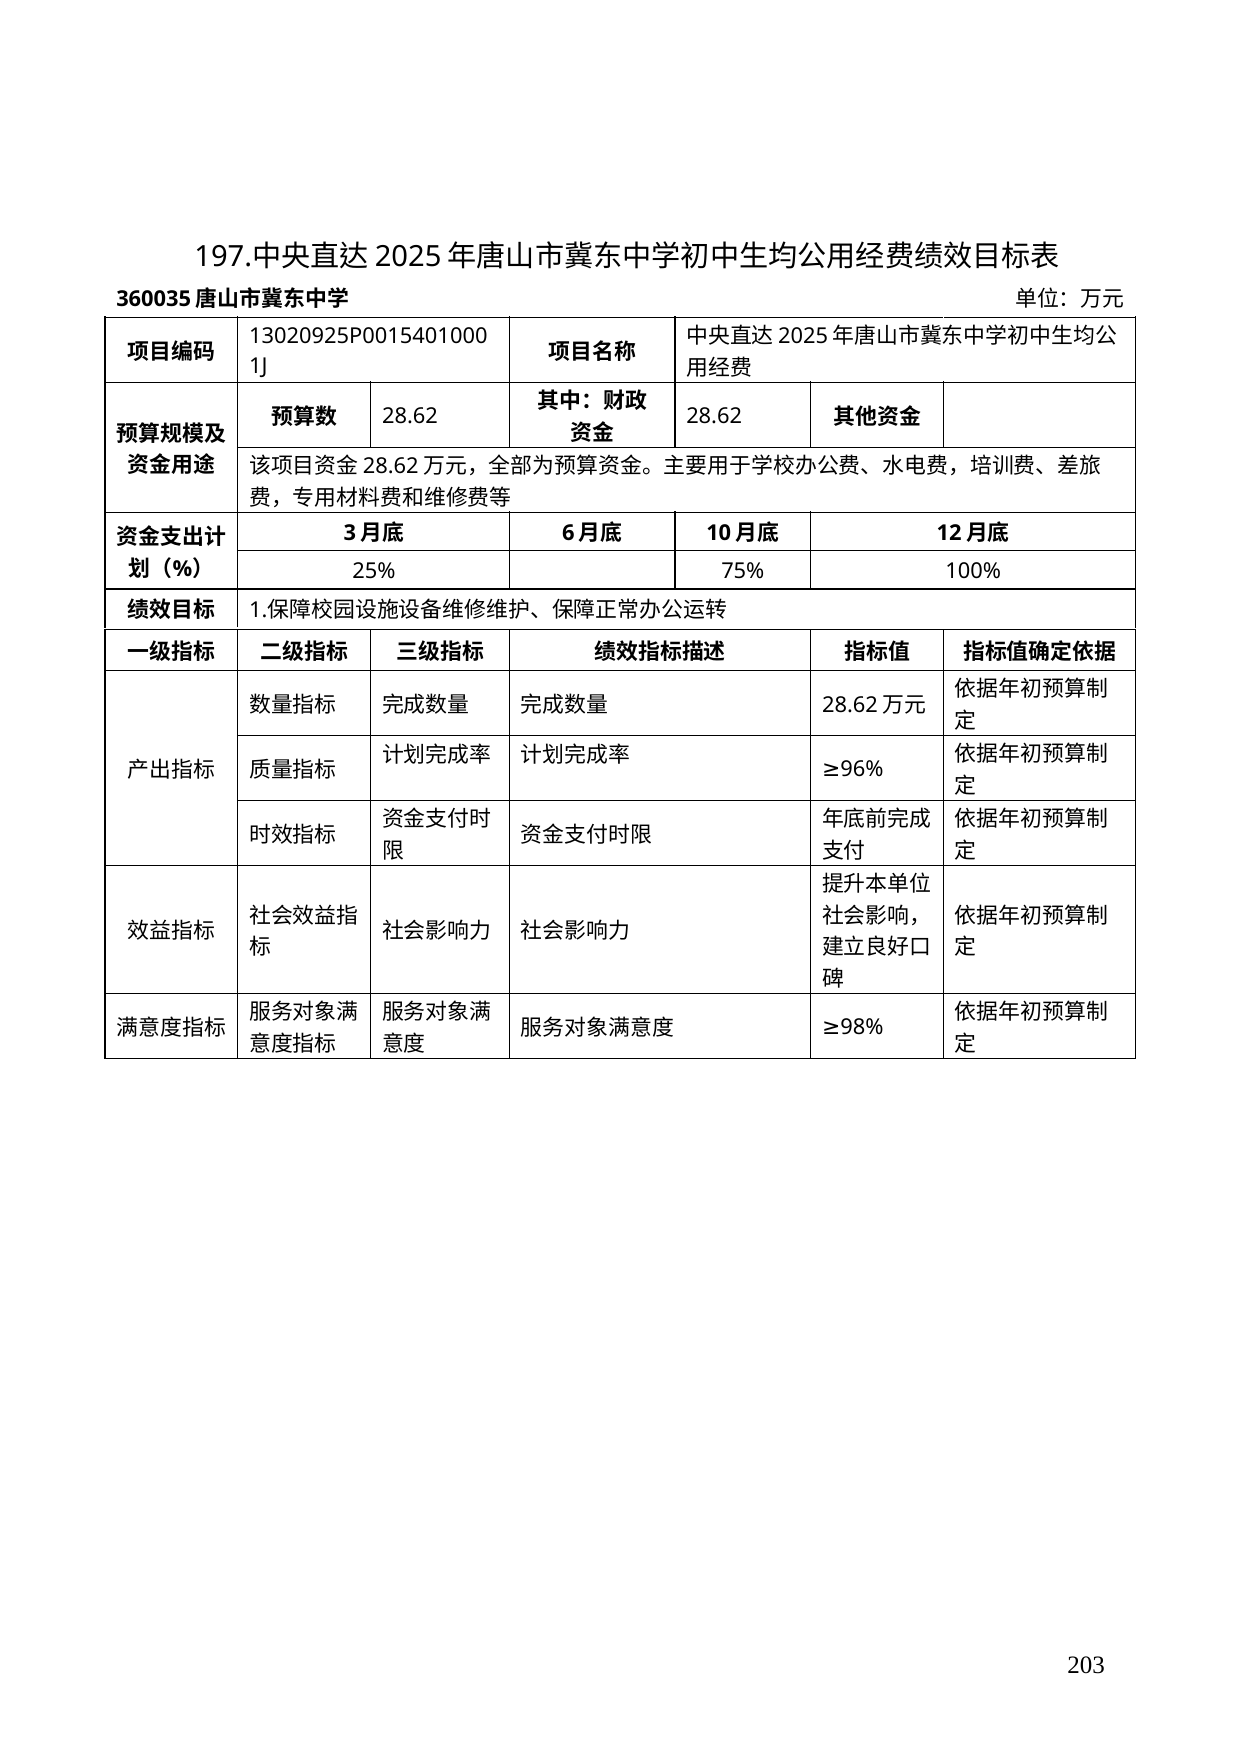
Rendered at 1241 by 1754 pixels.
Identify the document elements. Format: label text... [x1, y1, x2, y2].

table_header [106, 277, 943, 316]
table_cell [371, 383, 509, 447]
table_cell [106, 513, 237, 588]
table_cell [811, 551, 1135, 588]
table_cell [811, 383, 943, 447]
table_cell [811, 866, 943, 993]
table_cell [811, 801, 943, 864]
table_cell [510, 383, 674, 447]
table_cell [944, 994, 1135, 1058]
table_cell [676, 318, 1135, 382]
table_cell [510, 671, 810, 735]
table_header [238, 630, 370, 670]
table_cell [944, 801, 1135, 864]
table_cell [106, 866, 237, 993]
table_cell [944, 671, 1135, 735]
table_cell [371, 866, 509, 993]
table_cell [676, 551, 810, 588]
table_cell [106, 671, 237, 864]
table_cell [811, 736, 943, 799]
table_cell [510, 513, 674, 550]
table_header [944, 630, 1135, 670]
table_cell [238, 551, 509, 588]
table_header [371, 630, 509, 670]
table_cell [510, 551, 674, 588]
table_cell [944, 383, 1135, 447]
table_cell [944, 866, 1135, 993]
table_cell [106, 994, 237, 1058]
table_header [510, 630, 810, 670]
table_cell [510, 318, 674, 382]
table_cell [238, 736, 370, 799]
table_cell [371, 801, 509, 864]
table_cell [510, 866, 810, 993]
text 197.中央直达2025年唐山市冀东中学初中生均公用经费绩效目标表 [136, 235, 1104, 275]
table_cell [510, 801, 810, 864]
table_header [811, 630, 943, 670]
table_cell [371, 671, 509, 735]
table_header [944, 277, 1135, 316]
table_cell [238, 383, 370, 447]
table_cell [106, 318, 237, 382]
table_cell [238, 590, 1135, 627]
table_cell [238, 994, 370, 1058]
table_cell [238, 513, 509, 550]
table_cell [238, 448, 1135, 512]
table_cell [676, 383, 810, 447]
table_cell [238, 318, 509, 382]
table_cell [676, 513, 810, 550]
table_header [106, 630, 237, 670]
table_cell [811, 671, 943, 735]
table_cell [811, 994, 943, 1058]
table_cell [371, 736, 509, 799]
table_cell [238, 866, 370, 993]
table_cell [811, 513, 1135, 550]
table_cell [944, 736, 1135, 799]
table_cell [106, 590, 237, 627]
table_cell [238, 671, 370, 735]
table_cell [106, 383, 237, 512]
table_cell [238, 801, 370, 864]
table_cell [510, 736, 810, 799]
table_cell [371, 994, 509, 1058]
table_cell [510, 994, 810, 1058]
